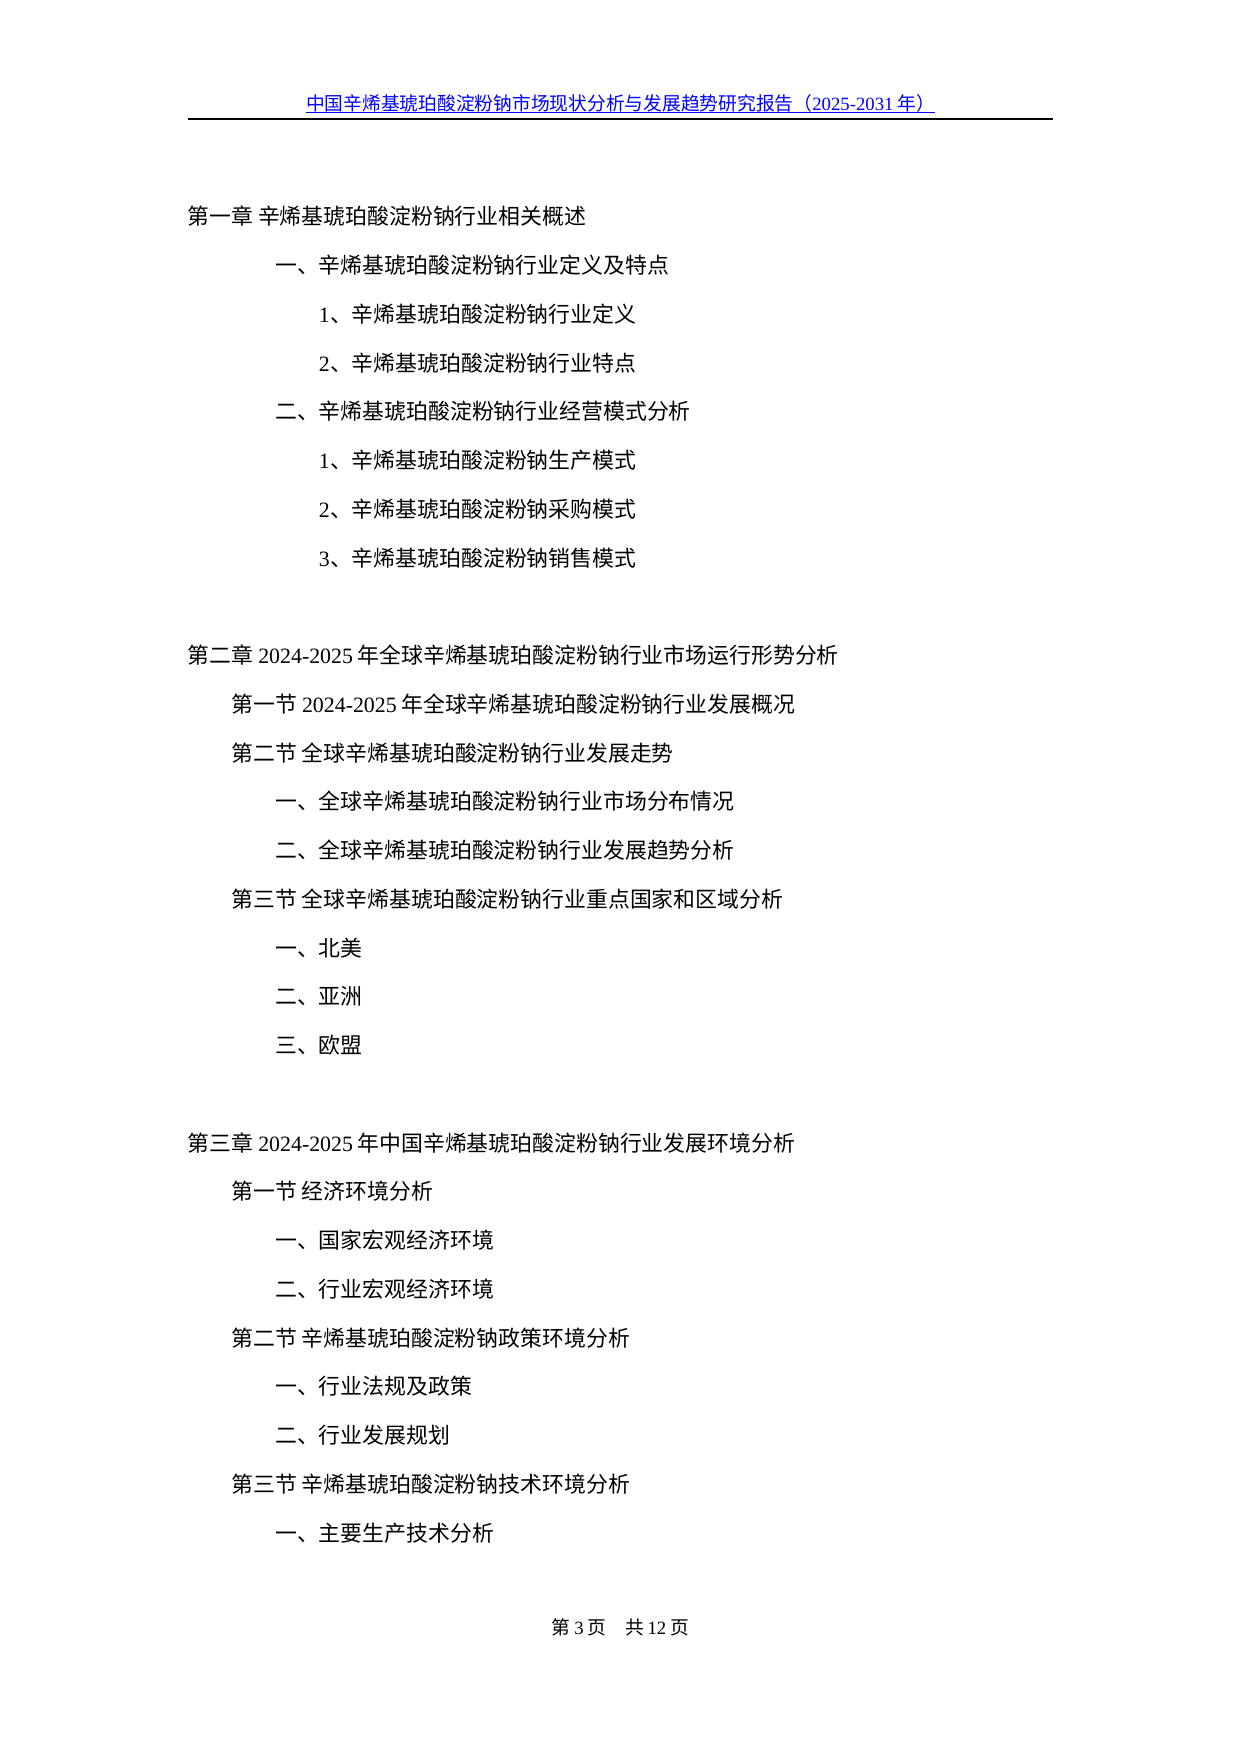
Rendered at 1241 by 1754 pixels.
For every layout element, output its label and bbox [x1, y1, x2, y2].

text [187, 150, 1053, 1548]
